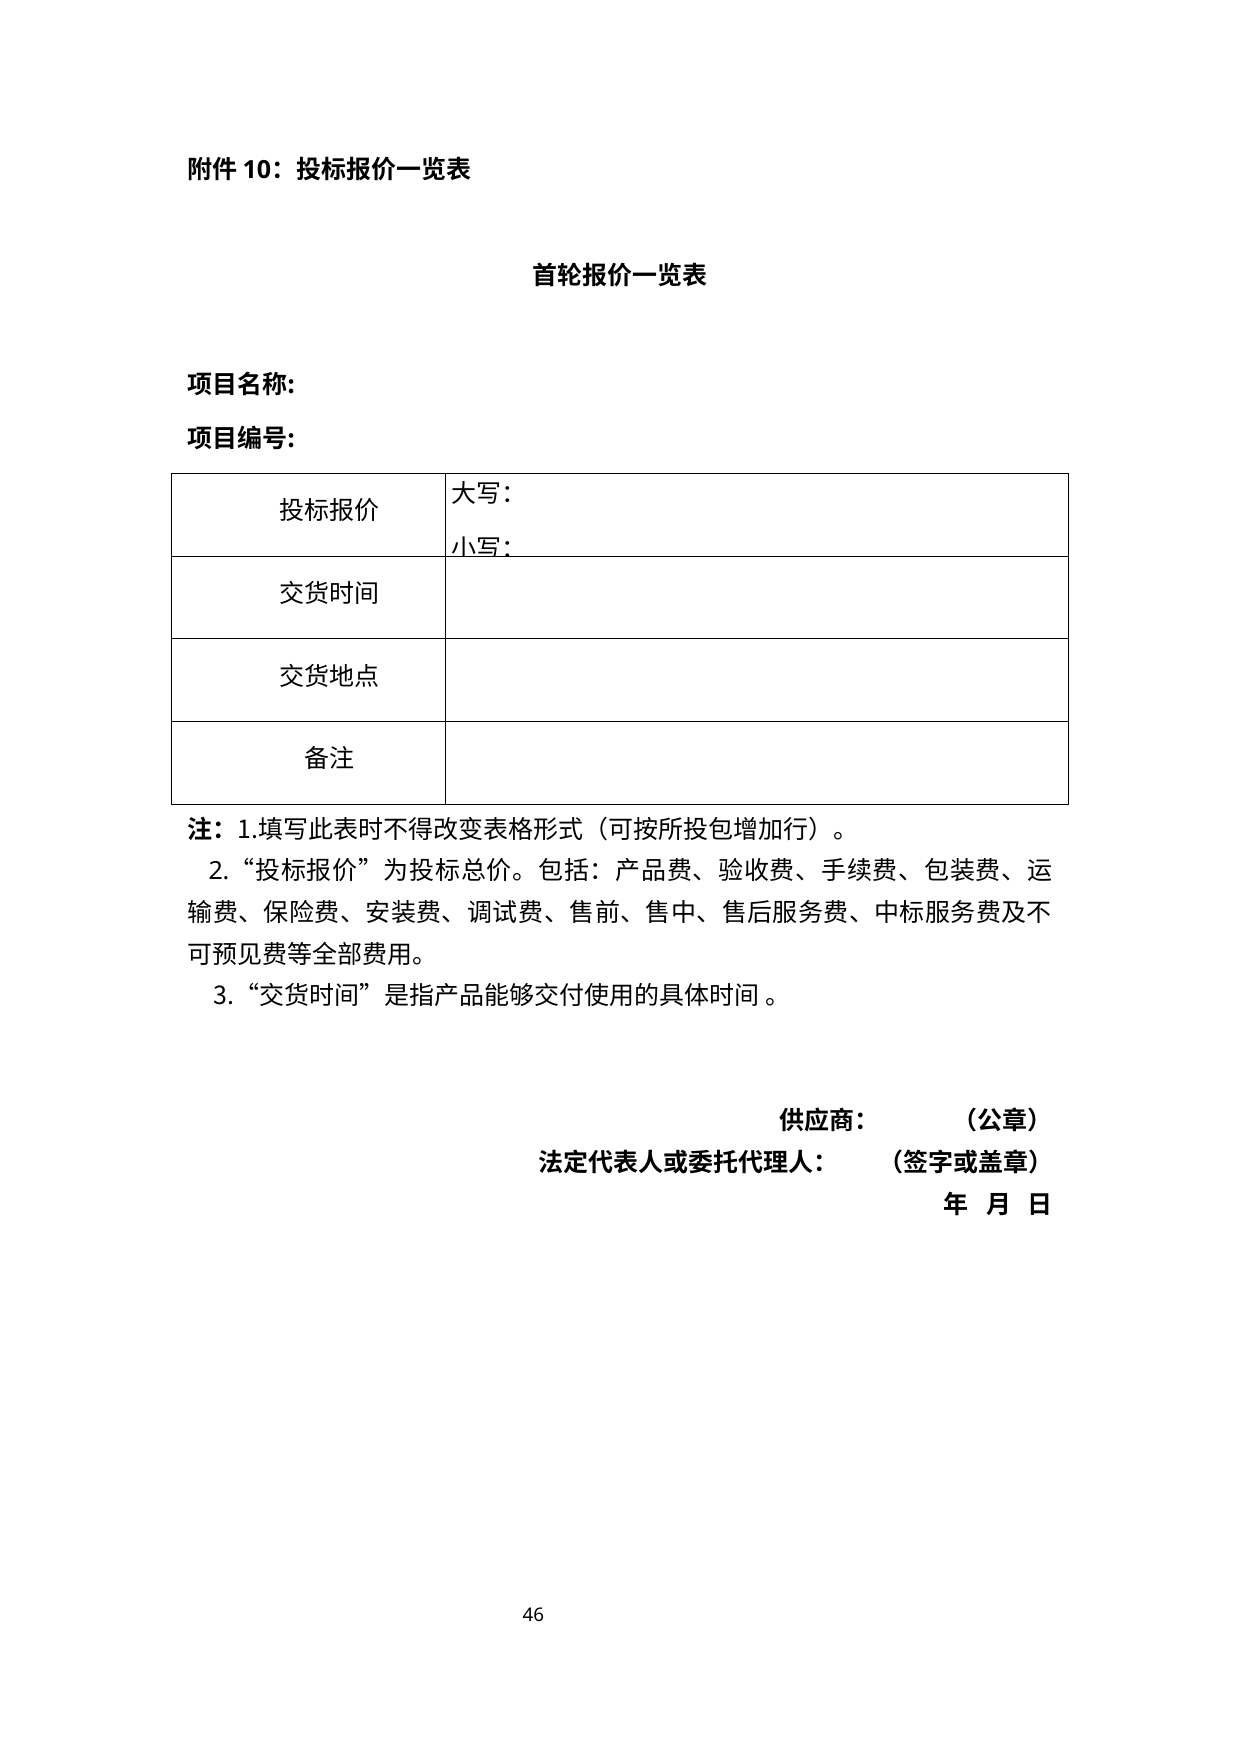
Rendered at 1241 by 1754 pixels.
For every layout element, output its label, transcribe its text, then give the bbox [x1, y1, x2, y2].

text 首轮报价一览表 [187, 255, 1053, 292]
text 注：1.填写此表时不得改变表格形式（可按所投包增加行）。 [187, 805, 1053, 846]
text 年 月 日 [187, 1180, 1053, 1221]
text 3.“交货时间”是指产品能够交付使用的具体时间 。 [187, 971, 1053, 1013]
text 附件10：投标报价一览表 [187, 150, 1053, 186]
table_cell [446, 639, 1068, 721]
table_header 投标报价 [172, 474, 445, 556]
table_cell [446, 722, 1068, 804]
text 项目编号: [187, 418, 1053, 455]
table_cell 交货时间 [172, 557, 445, 638]
text 项目名称: [187, 364, 1053, 400]
text 供应商： （公章） [187, 1096, 1053, 1138]
table_header 大写： 小写： [446, 474, 1068, 556]
table_cell [446, 557, 1068, 638]
text 2.“投标报价”为投标总价。包括：产品费、验收费、手续费、包装费、运输费、保险费、安装费、调试费、售前、售中、售后服务费、中标服务费及不可预见费等全部费用。 [187, 846, 1053, 971]
table_cell 备注 [172, 722, 445, 804]
table_cell 交货地点 [172, 639, 445, 721]
text 法定代表人或委托代理人： （签字或盖章） [187, 1138, 1053, 1180]
